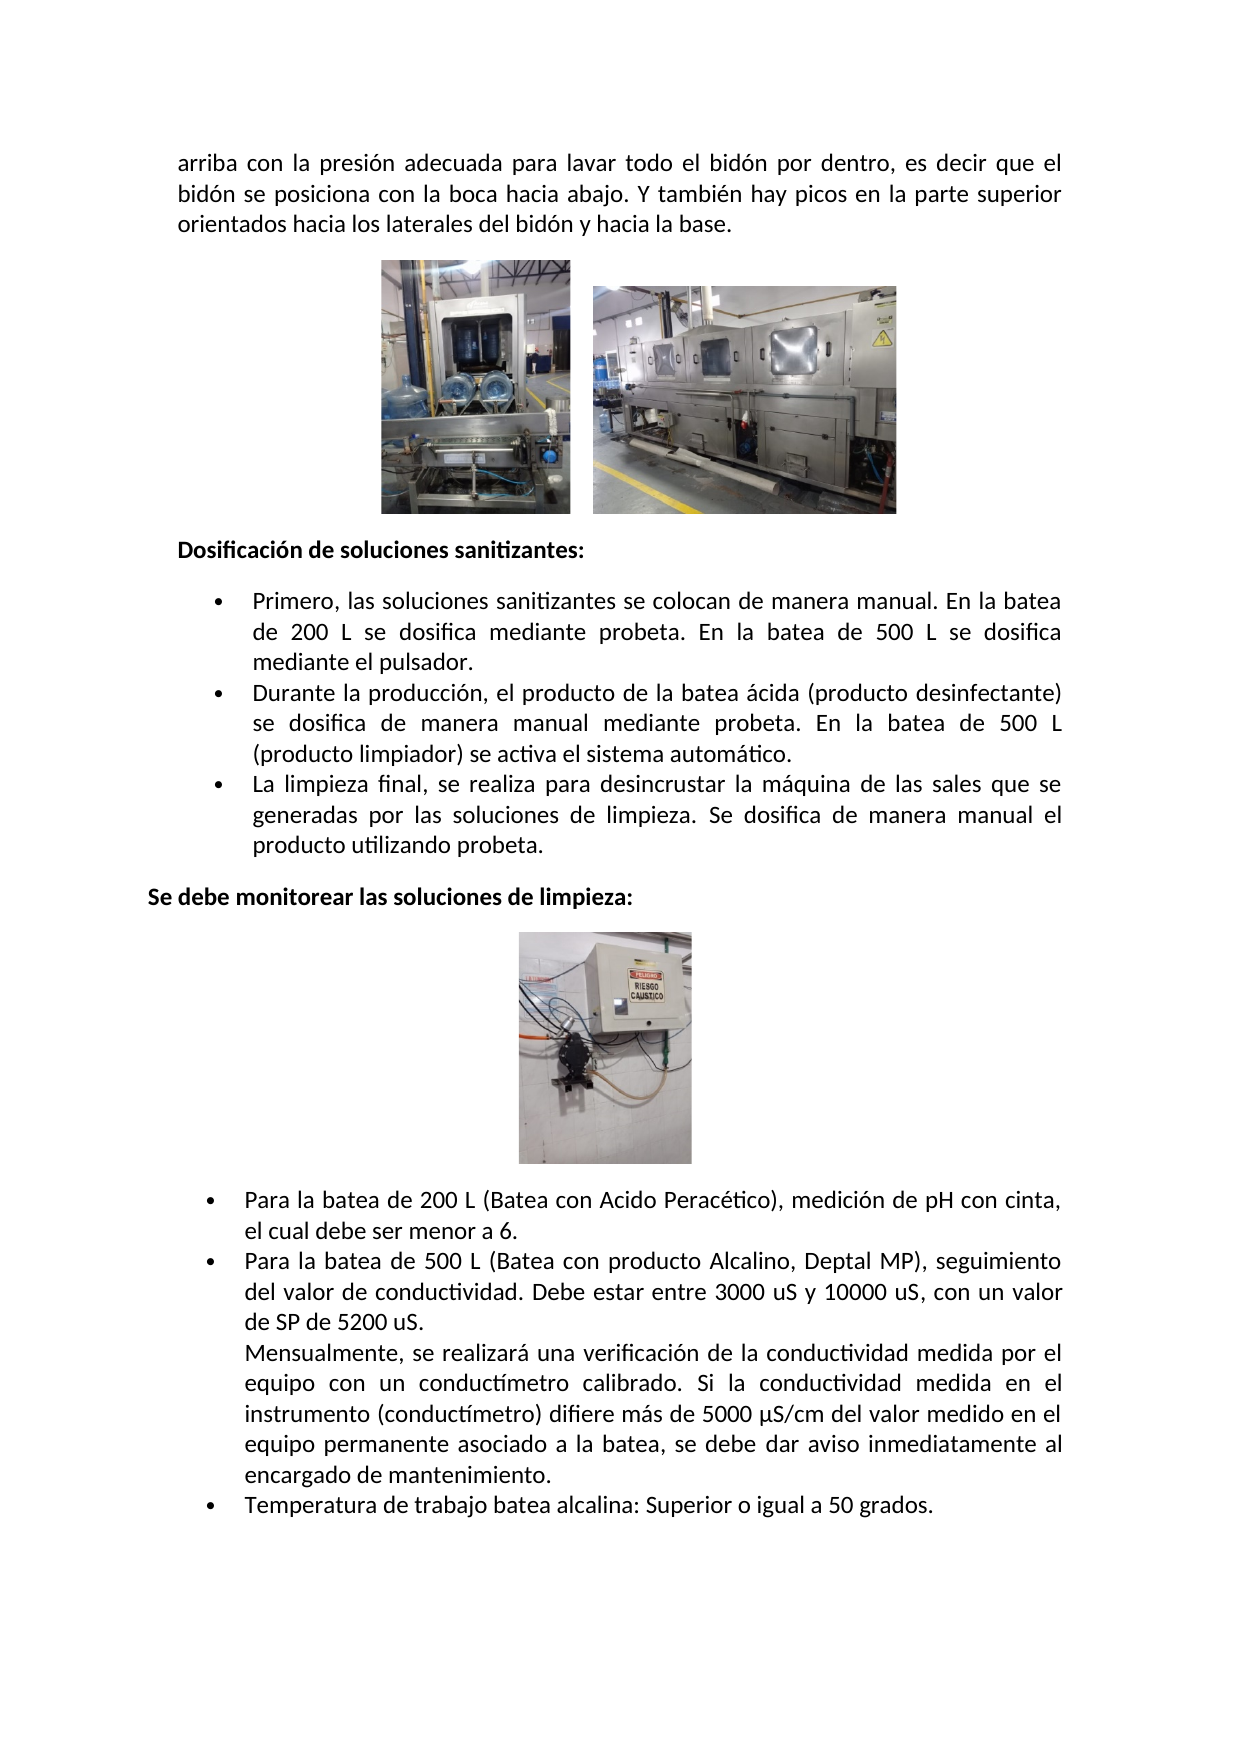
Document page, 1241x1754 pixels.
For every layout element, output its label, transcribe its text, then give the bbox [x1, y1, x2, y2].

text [177, 148, 1063, 239]
list La limpieza final, se realiza para desincrustar la máquina de las sales que se generadas por las soluciones de limpieza. Se dosifica de manera manual el producto utilizando probeta. [215, 768, 1063, 860]
picture [518, 932, 692, 1164]
list Durante la producción, el producto de la batea ácida (producto desinfectante) se dosifica de manera manual mediante probeta. En la batea de 500 L (producto limpiador) se activa el sistema automático. [215, 677, 1063, 768]
text Mensualmente, se realizará una verificación de la conductividad medida por el equipo con un conductímetro calibrado. Si la conductividad medida en el instrumento (conductímetro) difiere más de 5000 µS/cm del valor medido en el equipo permanente asociado a la batea, se debe dar aviso inmediatamente al encargado de mantenimiento. [244, 1337, 1063, 1398]
text Dosificación de soluciones sanitizantes: [177, 534, 1063, 564]
text Se debe monitorear las soluciones de limpieza: [148, 881, 1063, 911]
list Primero, las soluciones sanitizantes se colocan de manera manual. En la batea de 200 L se dosifica mediante probeta. En la batea de 500 L se dosifica mediante el pulsador. [215, 585, 1063, 677]
list Para la batea de 200 L (Batea con Acido Peracético), medición de pH con cinta, el cual debe ser menor a 6. [207, 1184, 1063, 1245]
picture [593, 286, 897, 514]
list Temperatura de trabajo batea alcalina: Superior o igual a 50 grados. [207, 1489, 1063, 1520]
text Mensualmente, se realizará una verificación de la conductividad medida por el equipo con un conductímetro calibrado. Si la conductividad medida en el instrumento (conductímetro) difiere más de 5000 µS/cm del valor medido en el equipo permanente asociado a la batea, se debe dar aviso inmediatamente al encargado de mantenimiento. [244, 1428, 1063, 1489]
list Para la batea de 500 L (Batea con producto Alcalino, Deptal MP), seguimiento del valor de conductividad. Debe estar entre 3000 uS y 10000 uS, con un valor de SP de 5200 uS. [207, 1245, 1063, 1337]
picture [381, 260, 571, 514]
